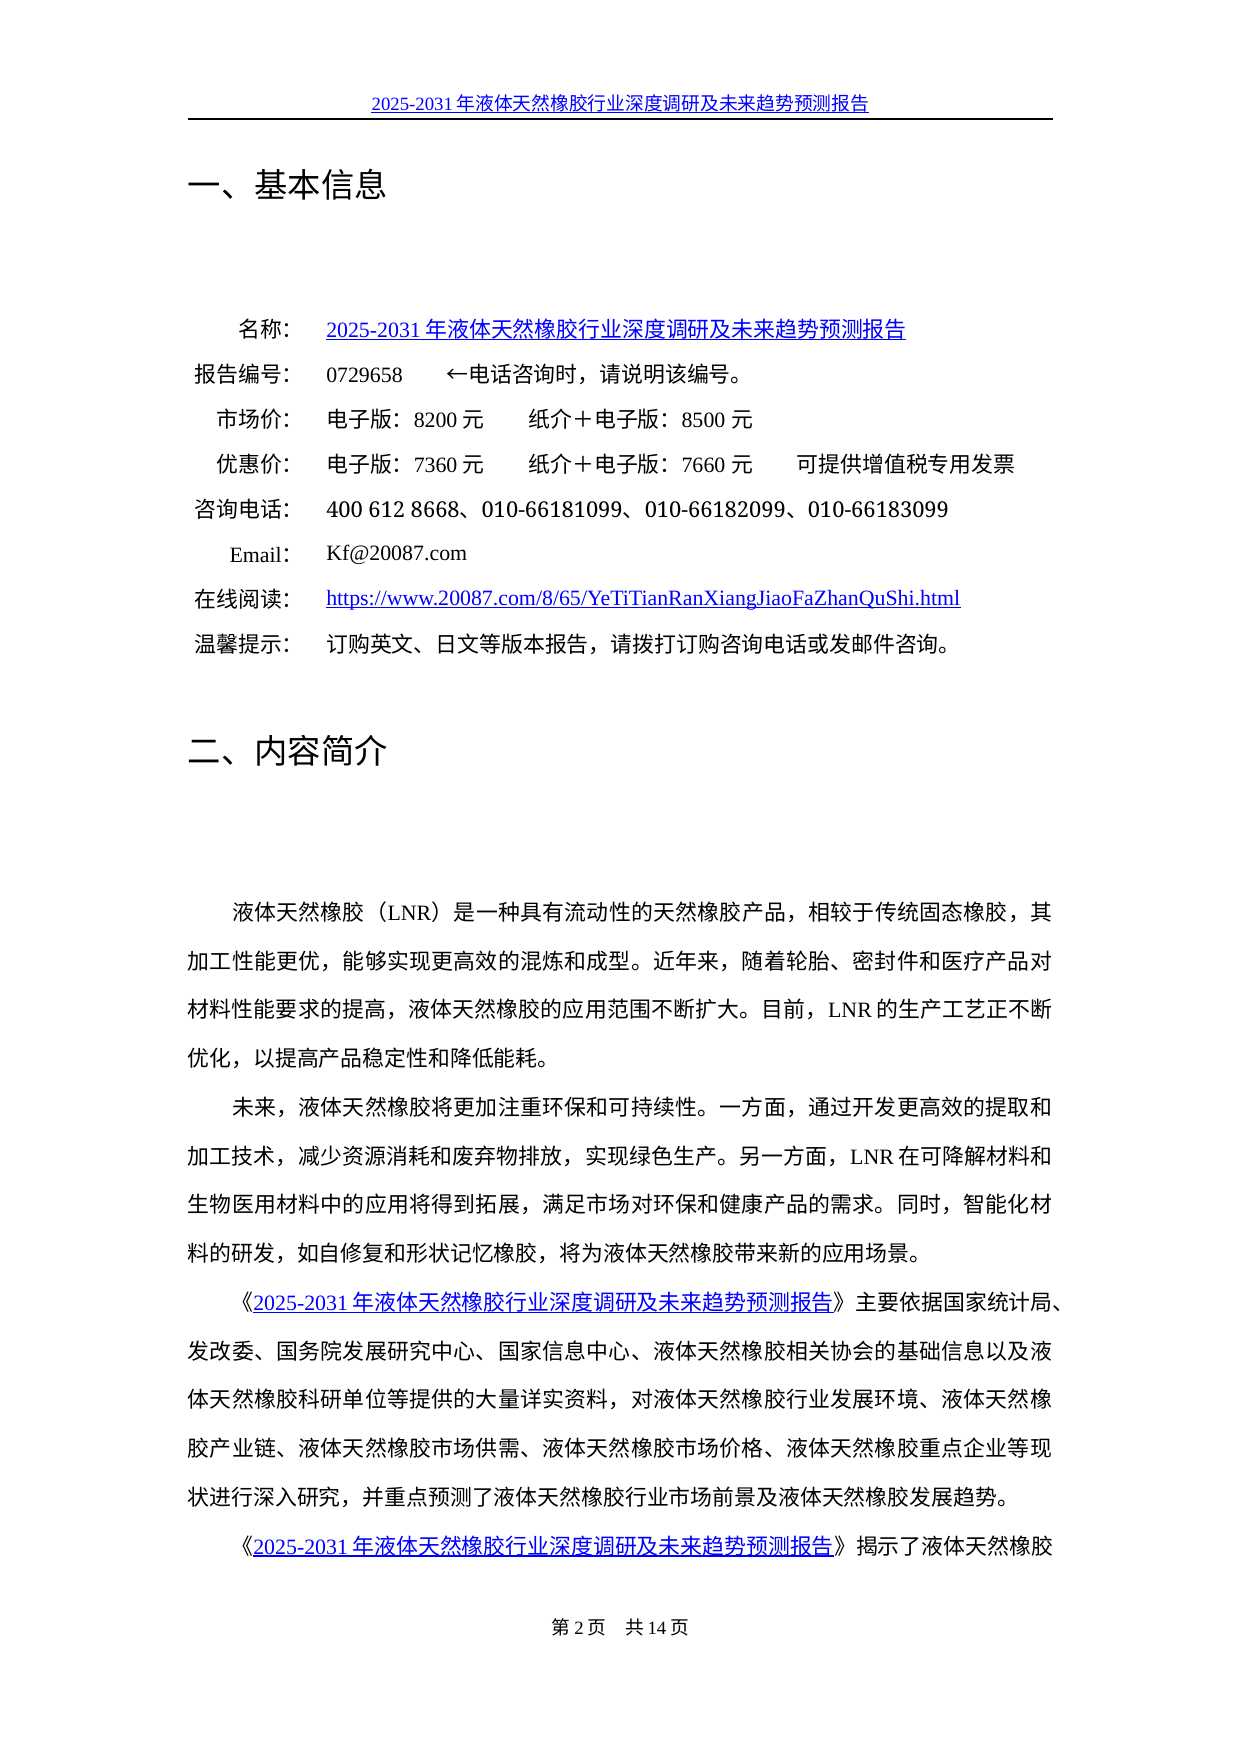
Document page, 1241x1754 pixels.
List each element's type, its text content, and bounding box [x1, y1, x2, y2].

table_cell 400 612 8668、010-66181099、010-66182099、010-66183099 [315, 492, 1073, 537]
table_cell Email： [167, 537, 315, 582]
table_cell 报告编号： [167, 357, 315, 402]
table_cell Kf@20087.com [315, 537, 1073, 582]
table_header 2025-2031年液体天然橡胶行业深度调研及未来趋势预测报告 [315, 312, 1073, 357]
table_cell 市场价： [167, 402, 315, 447]
table_cell 咨询电话： [167, 492, 315, 537]
title 一、基本信息 [187, 150, 1053, 215]
table_cell 温馨提示： [167, 627, 315, 672]
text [187, 894, 1053, 1561]
title 二、内容简介 [187, 717, 1053, 782]
table_cell 在线阅读： [167, 582, 315, 627]
table_header 名称： [167, 312, 315, 357]
table_cell 优惠价： [167, 447, 315, 492]
table_cell 订购英文、日文等版本报告，请拨打订购咨询电话或发邮件咨询。 [315, 627, 1073, 672]
table_cell 电子版：7360 元 纸介＋电子版：7660 元 可提供增值税专用发票 [315, 447, 1073, 492]
table_cell 0729658 ←电话咨询时，请说明该编号。 [315, 357, 1073, 402]
table_cell 电子版：8200 元 纸介＋电子版：8500 元 [315, 402, 1073, 447]
table_cell [315, 582, 1073, 627]
